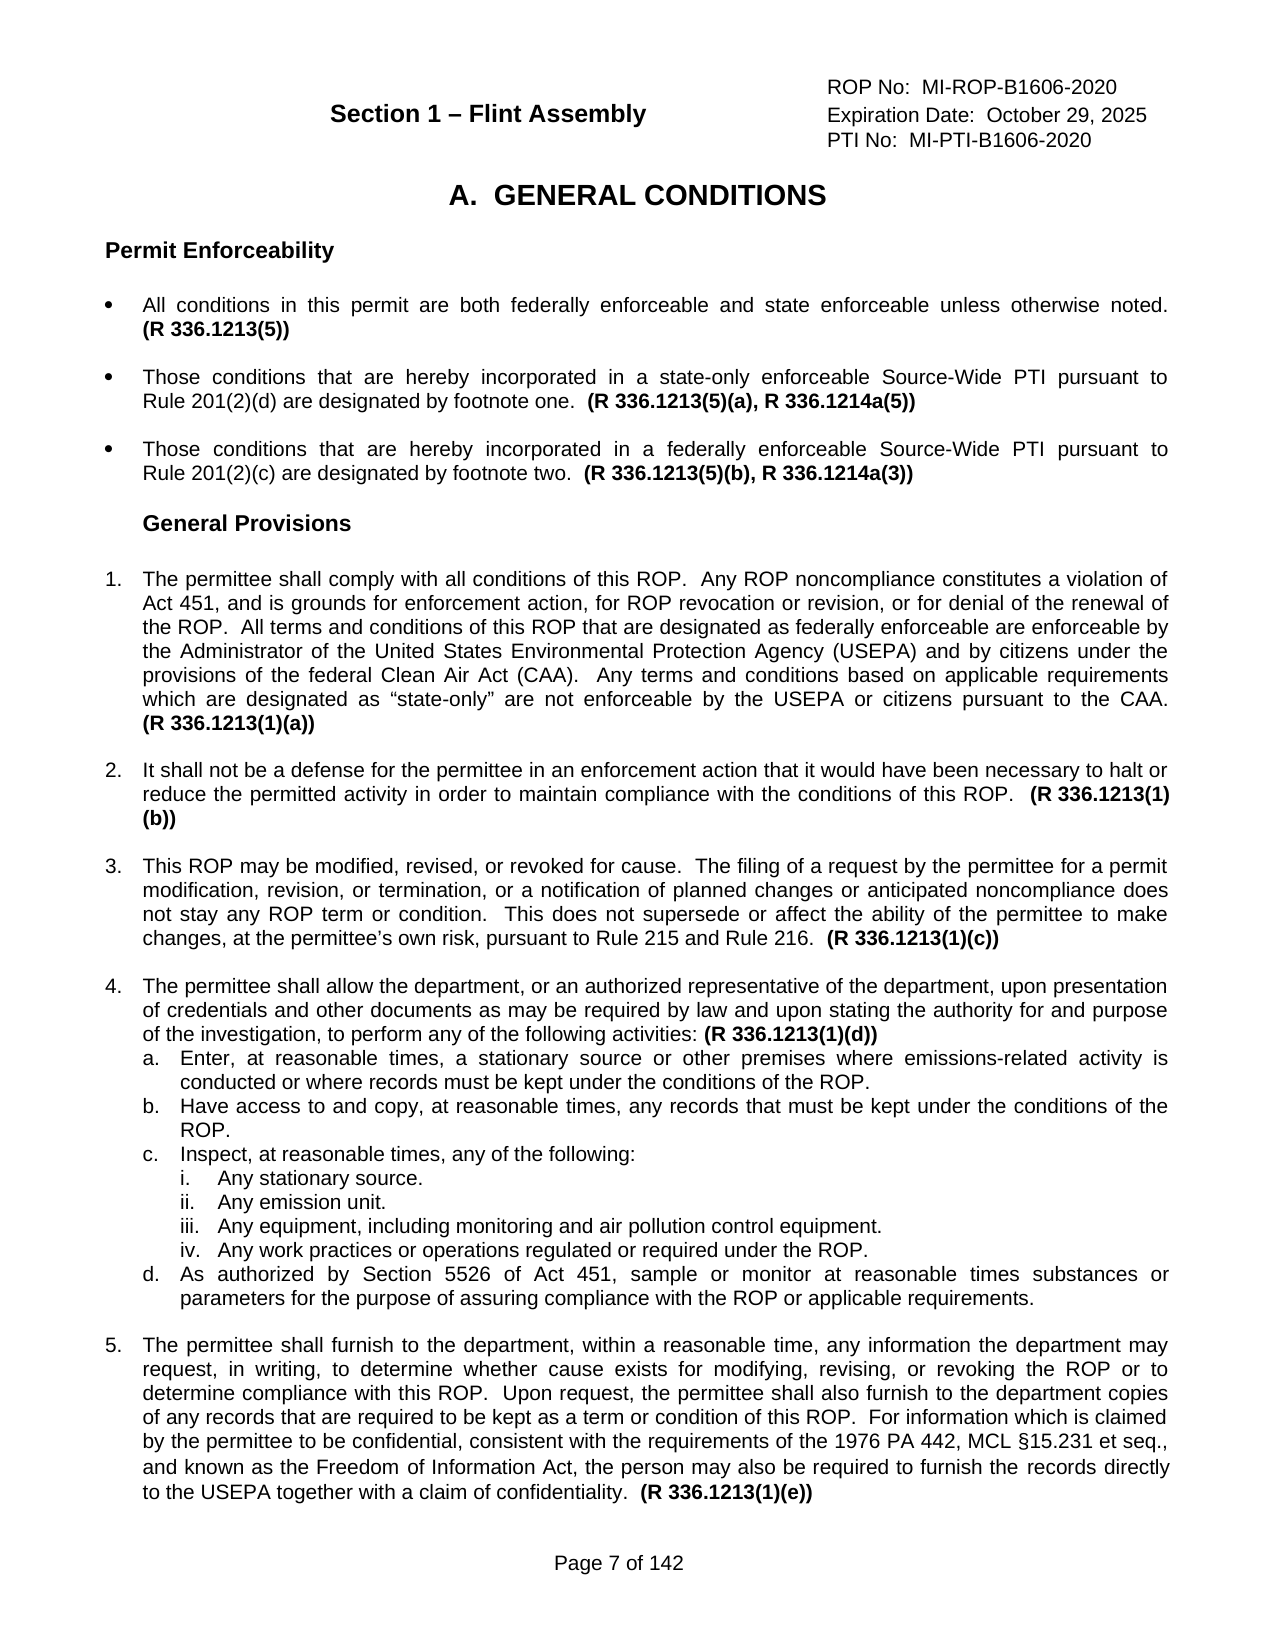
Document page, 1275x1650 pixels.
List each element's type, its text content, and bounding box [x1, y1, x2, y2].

list The permittee shall allow the department, or an authorized representative of the department, upon presentation of credentials and other documents as may be required by law and upon stating the authority for and purpose of the investigation, to perform any of the following activities: (R 336.1213(1)(d)) [105, 974, 1170, 1046]
list This ROP may be modified, revised, or revoked for cause. The filing of a request by the permittee for a permit modification, revision, or termination, or a notification of planned changes or anticipated noncompliance does not stay any ROP term or condition. This does not supersede or affect the ability of the permittee to make changes, at the permittee’s own risk, pursuant to Rule 215 and Rule 216. (R 336.1213(1)(c)) [105, 854, 1170, 950]
list Inspect, at reasonable times, any of the following: [142, 1142, 1170, 1166]
list Those conditions that are hereby incorporated in a state-only enforceable Source-Wide PTI pursuant to Rule 201(2)(d) are designated by footnote one. (R 336.1213(5)(a), R 336.1214a(5)) [105, 365, 1170, 413]
list The permittee shall comply with all conditions of this ROP. Any ROP noncompliance constitutes a violation of Act 451, and is grounds for enforcement action, for ROP revocation or revision, or for denial of the renewal of the ROP. All terms and conditions of this ROP that are designated as federally enforceable are enforceable by the Administrator of the United States Environmental Protection Agency (USEPA) and by citizens under the provisions of the federal Clean Air Act (CAA). Any terms and conditions based on applicable requirements which are designated as “state-only” are not enforceable by the USEPA or citizens pursuant to the CAA. (R 336.1213(1)(a)) [105, 567, 1170, 734]
list As authorized by Section 5526 of Act 451, sample or monitor at reasonable times substances or parameters for the purpose of assuring compliance with the ROP or applicable requirements. [142, 1261, 1170, 1309]
subtitle General Provisions [105, 510, 1170, 536]
list Any equipment, including monitoring and air pollution control equipment. [180, 1213, 1170, 1237]
list Have access to and copy, at reasonable times, any records that must be kept under the conditions of the ROP. [142, 1094, 1170, 1142]
list Any stationary source. [180, 1166, 1170, 1189]
list Any emission unit. [180, 1189, 1170, 1213]
subtitle A. GENERAL CONDITIONS [105, 178, 1170, 212]
subtitle Permit Enforceability [105, 237, 1170, 263]
list It shall not be a defense for the permittee in an enforcement action that it would have been necessary to halt or reduce the permitted activity in order to maintain compliance with the conditions of this ROP. (R 336.1213(1)(b)) [105, 758, 1170, 830]
list All conditions in this permit are both federally enforceable and state enforceable unless otherwise noted. (R 336.1213(5)) [105, 293, 1170, 341]
list The permittee shall furnish to the department, within a reasonable time, any information the department may request, in writing, to determine whether cause exists for modifying, revising, or revoking the ROP or to determine compliance with this ROP. Upon request, the permittee shall also furnish to the department copies of any records that are required to be kept as a term or condition of this ROP. For information which is claimed by the permittee to be confidential, consistent with the requirements of the 1976 PA 442, MCL §15.231 et seq., and known as the Freedom of Information Act, the person may also be required to furnish the records directly to the USEPA together with a claim of confidentiality. (R 336.1213(1)(e)) [105, 1333, 1170, 1503]
list Enter, at reasonable times, a stationary source or other premises where emissions-related activity is conducted or where records must be kept under the conditions of the ROP. [142, 1046, 1170, 1094]
list Those conditions that are hereby incorporated in a federally enforceable Source-Wide PTI pursuant to Rule 201(2)(c) are designated by footnote two. (R 336.1213(5)(b), R 336.1214a(3)) [105, 437, 1170, 485]
list Any work practices or operations regulated or required under the ROP. [180, 1237, 1170, 1261]
